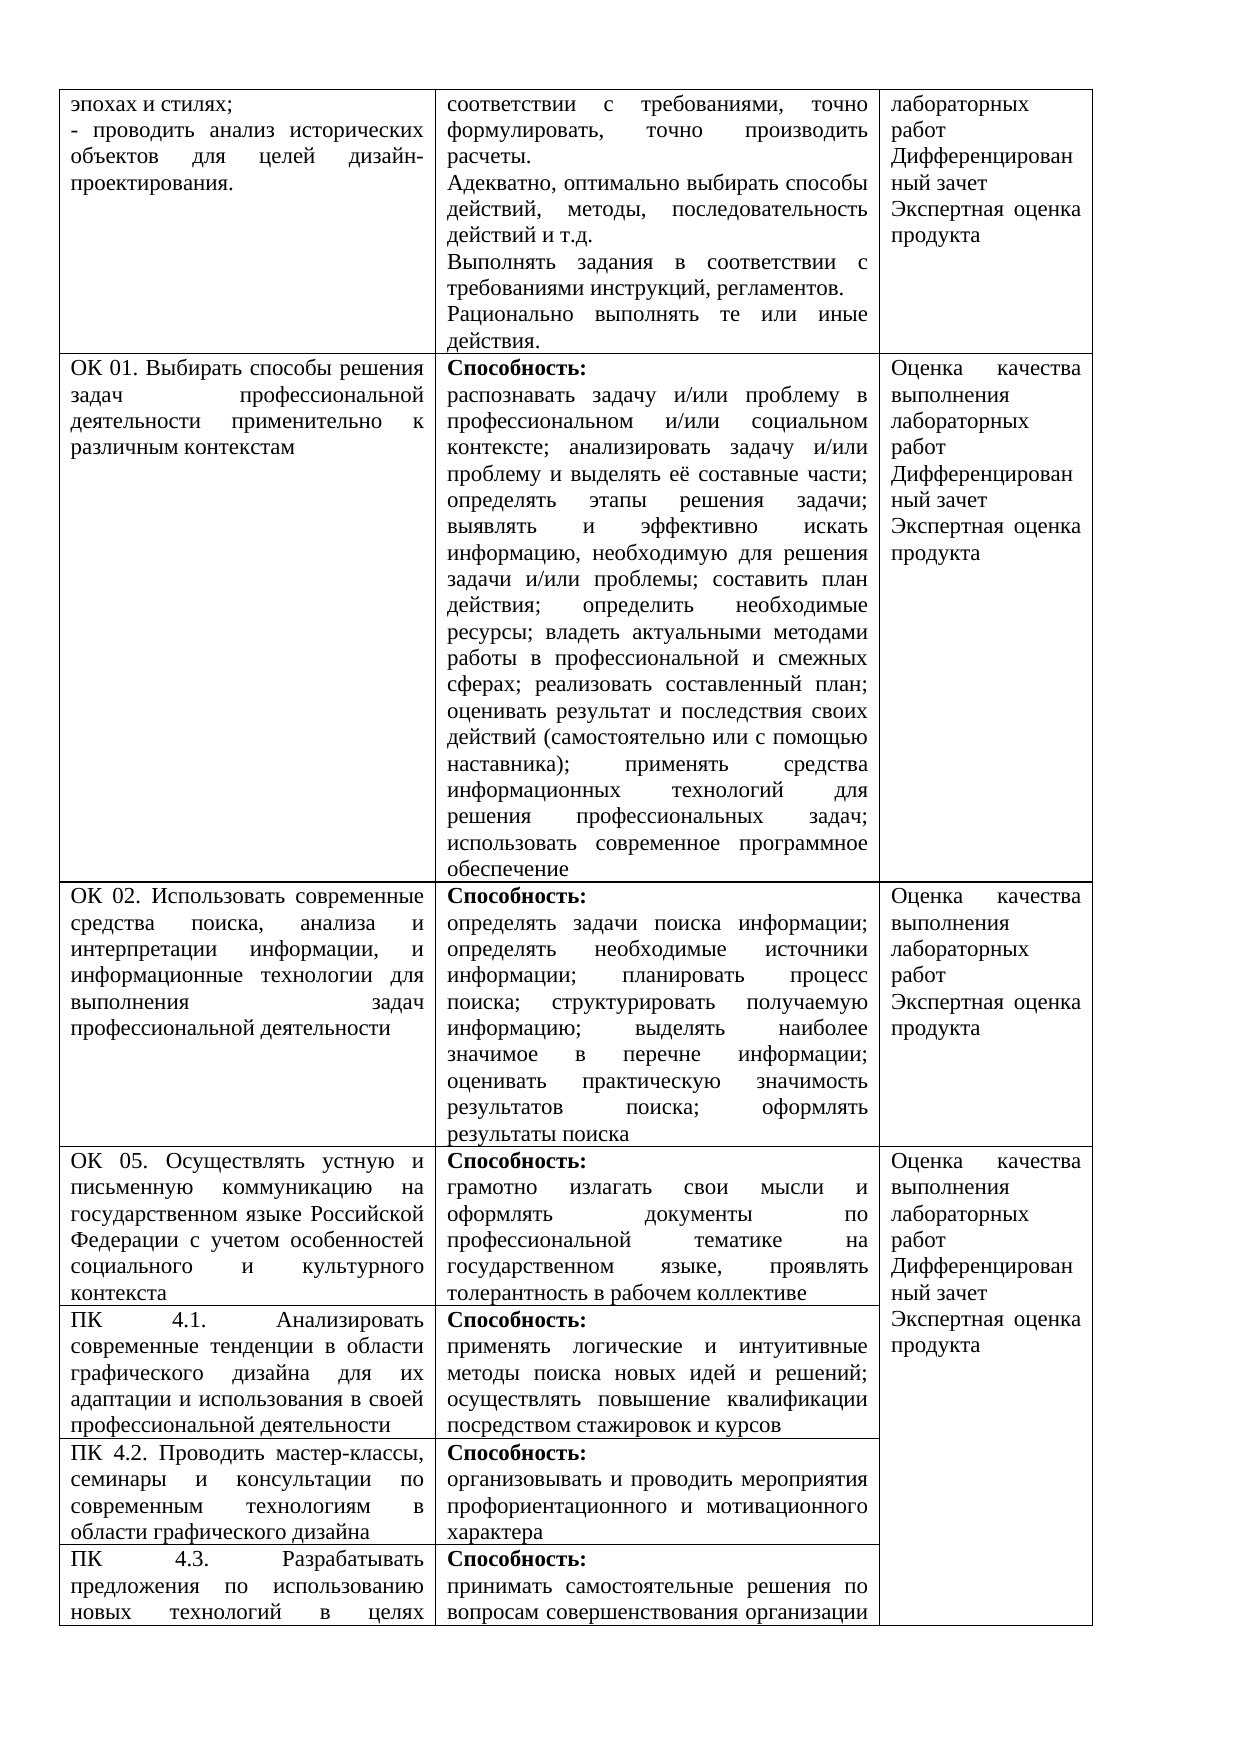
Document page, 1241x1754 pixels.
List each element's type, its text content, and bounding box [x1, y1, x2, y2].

table_cell ПК 4.2. Проводить мастер-классы, семинары и консультации по современным технологиям в области графического дизайна [60, 1439, 435, 1544]
table_cell Способность: определять задачи поиска информации; определять необходимые источники информации; планировать процесс поиска; структурировать получаемую информацию; выделять наиболее значимое в перечне информации; оценивать практическую значимость результатов поиска; оформлять результаты поиска [436, 883, 879, 1146]
table_cell Оценка качества выполнения лабораторных работ Дифференцированный зачет Экспертная оценка продукта [880, 354, 1092, 881]
table_cell Способность: распознавать задачу и/или проблему в профессиональном и/или социальном контексте; анализировать задачу и/или проблему и выделять её составные части; определять этапы решения задачи; выявлять и эффективно искать информацию, необходимую для решения задачи и/или проблемы; составить план действия; определить необходимые ресурсы; владеть актуальными методами работы в профессиональной и смежных сферах; реализовать составленный план; оценивать результат и последствия своих действий (самостоятельно или с помощью наставника); применять средства информационных технологий для решения профессиональных задач; использовать современное программное обеспечение [436, 354, 879, 881]
table_cell ОК 01. Выбирать способы решения задач профессиональной деятельности применительно к различным контекстам [60, 354, 435, 881]
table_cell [880, 90, 1092, 353]
table_cell Оценка качества выполнения лабораторных работ Дифференцированный зачет Экспертная оценка продукта [880, 1147, 1092, 1624]
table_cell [60, 1545, 435, 1624]
table_cell ПК 4.1. Анализировать современные тенденции в области графического дизайна для их адаптации и использования в своей профессиональной деятельности [60, 1306, 435, 1438]
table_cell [60, 90, 435, 353]
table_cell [436, 1545, 879, 1624]
table_cell Оценка качества выполнения лабораторных работ Экспертная оценка продукта [880, 883, 1092, 1146]
table_cell Способность: применять логические и интуитивные методы поиска новых идей и решений; осуществлять повышение квалификации посредством стажировок и курсов [436, 1306, 879, 1438]
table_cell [436, 90, 879, 353]
table_cell ОК 05. Осуществлять устную и письменную коммуникацию на государственном языке Российской Федерации с учетом особенностей социального и культурного контекста [60, 1147, 435, 1305]
table_cell Способность: грамотно излагать свои мысли и оформлять документы по профессиональной тематике на государственном языке, проявлять толерантность в рабочем коллективе [436, 1147, 879, 1305]
table_cell ОК 02. Использовать современные средства поиска, анализа и интерпретации информации, и информационные технологии для выполнения задач профессиональной деятельности [60, 883, 435, 1146]
table_cell Способность: организовывать и проводить мероприятия профориентационного и мотивационного характера [436, 1439, 879, 1544]
